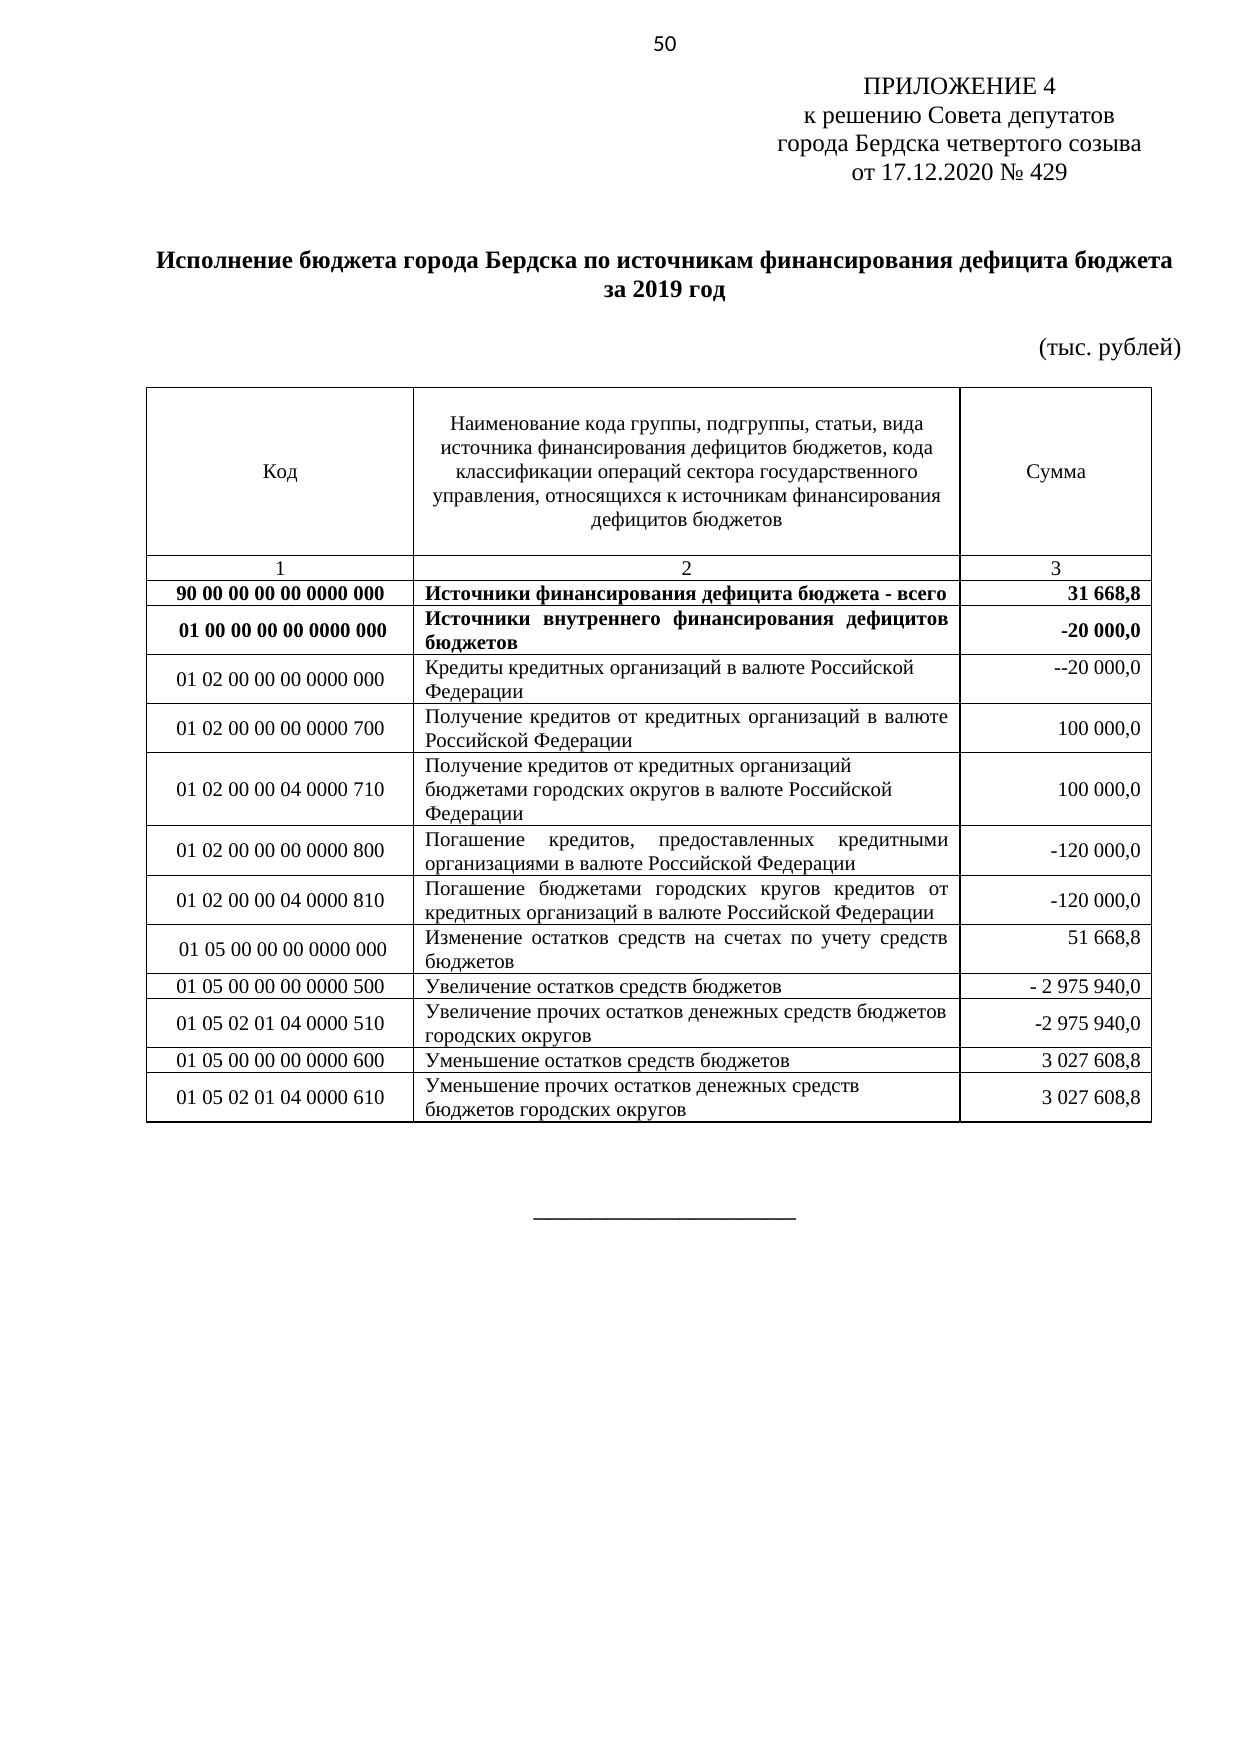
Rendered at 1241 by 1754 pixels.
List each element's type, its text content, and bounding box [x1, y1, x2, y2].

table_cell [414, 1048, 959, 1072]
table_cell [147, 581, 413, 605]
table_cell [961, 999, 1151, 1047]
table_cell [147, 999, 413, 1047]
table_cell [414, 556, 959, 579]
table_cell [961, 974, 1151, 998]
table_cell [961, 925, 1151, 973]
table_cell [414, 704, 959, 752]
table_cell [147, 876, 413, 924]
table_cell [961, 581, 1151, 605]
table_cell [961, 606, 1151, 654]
text (тыс. рублей) [148, 332, 1181, 360]
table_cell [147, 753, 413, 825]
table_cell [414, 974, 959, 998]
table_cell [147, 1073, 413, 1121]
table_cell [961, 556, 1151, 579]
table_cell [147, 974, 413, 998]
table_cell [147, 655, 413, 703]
text города Бердска четвертого созыва [738, 128, 1181, 157]
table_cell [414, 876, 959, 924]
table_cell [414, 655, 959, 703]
text от 17.12.2020 № 429 [738, 157, 1181, 186]
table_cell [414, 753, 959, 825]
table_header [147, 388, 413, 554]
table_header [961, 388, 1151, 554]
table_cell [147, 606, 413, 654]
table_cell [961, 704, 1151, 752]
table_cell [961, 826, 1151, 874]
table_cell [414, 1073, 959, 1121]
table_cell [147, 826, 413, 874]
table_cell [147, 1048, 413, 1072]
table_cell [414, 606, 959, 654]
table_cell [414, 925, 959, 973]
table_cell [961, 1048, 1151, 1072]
text ПРИЛОЖЕНИЕ 4 [738, 71, 1181, 100]
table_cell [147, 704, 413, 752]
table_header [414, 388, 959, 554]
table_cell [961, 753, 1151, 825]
text Исполнение бюджета города Бердска по источникам финансирования дефицита бюджета за 2019 год [148, 245, 1181, 303]
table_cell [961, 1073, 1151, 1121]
text к решению Совета депутатов [738, 100, 1181, 128]
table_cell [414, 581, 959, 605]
text __________________ [148, 1189, 1181, 1223]
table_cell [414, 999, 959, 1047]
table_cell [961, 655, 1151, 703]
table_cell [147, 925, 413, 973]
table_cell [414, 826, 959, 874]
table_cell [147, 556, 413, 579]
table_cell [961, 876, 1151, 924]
